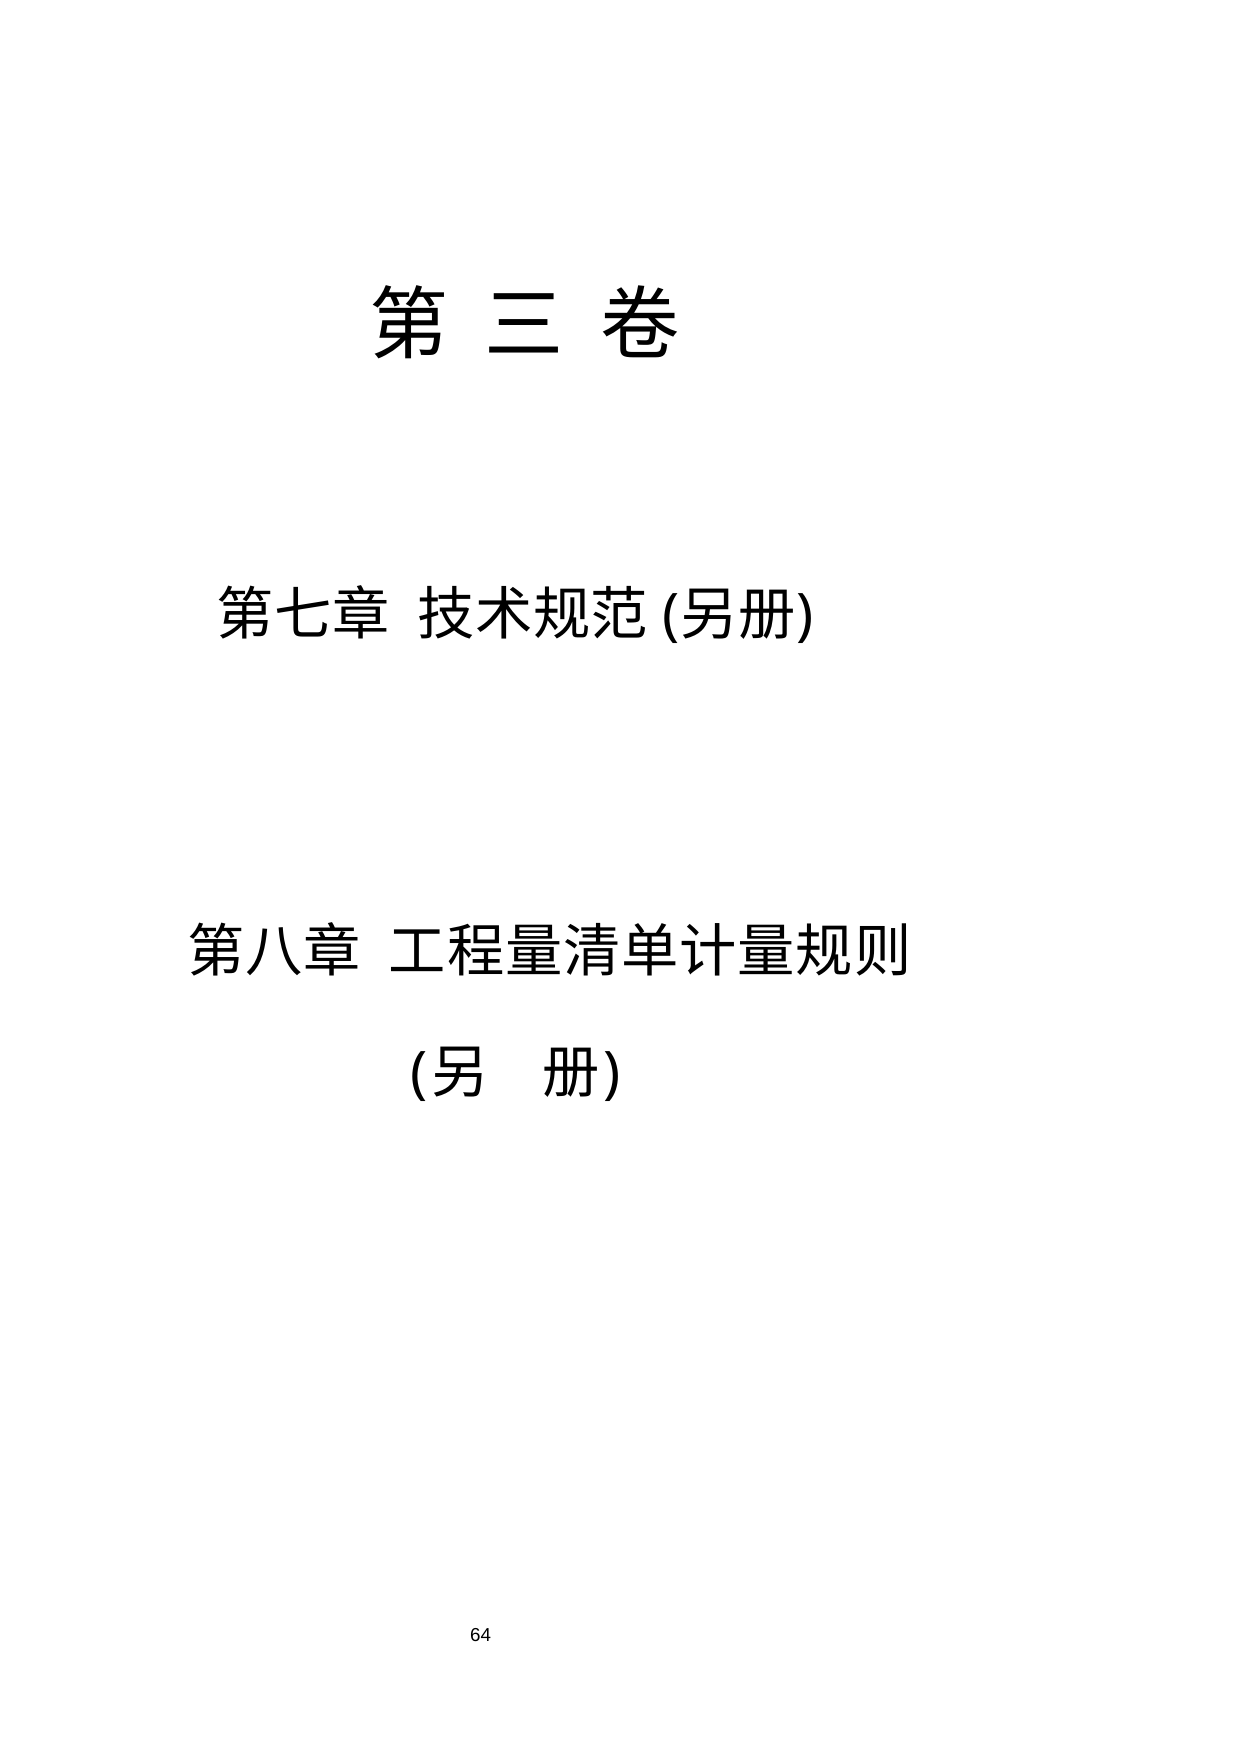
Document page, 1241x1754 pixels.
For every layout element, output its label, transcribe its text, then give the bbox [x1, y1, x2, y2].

text (另 册) [410, 1030, 1128, 1108]
text 第七章 技术规范 (另册) [216, 572, 1128, 650]
text 第 三 卷 [369, 268, 1128, 373]
text 第八章 工程量清单计量规则 [187, 910, 1128, 987]
